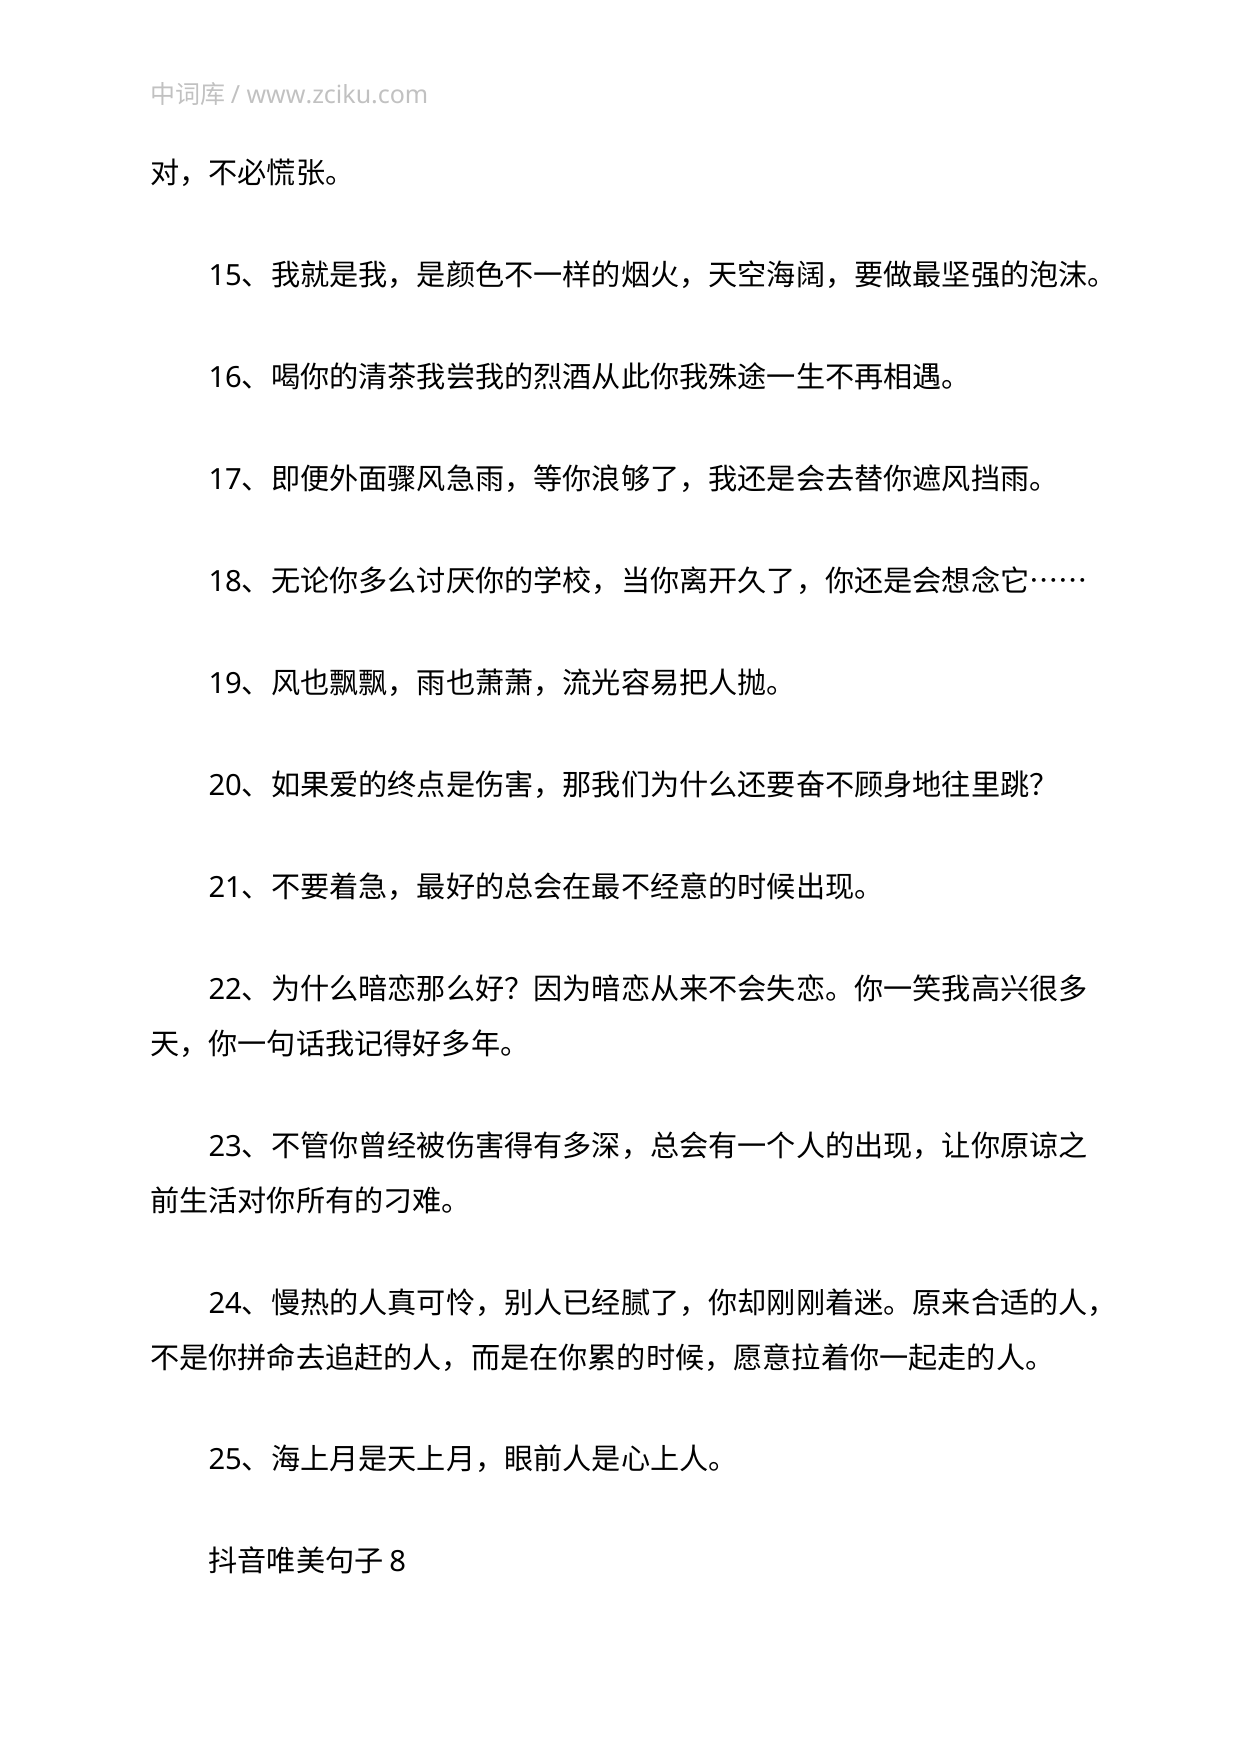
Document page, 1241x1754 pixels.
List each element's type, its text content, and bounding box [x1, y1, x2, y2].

text 16、喝你的清茶我尝我的烈酒从此你我殊途一生不再相遇。 [150, 354, 1090, 396]
text 抖音唯美句子8 [150, 1538, 1090, 1580]
text 22、为什么暗恋那么好？因为暗恋从来不会失恋。你一笑我高兴很多天，你一句话我记得好多年。 [150, 966, 1090, 1063]
text 20、如果爱的终点是伤害，那我们为什么还要奋不顾身地往里跳？ [150, 762, 1090, 804]
text 18、无论你多么讨厌你的学校，当你离开久了，你还是会想念它…… [150, 558, 1090, 600]
text 15、我就是我，是颜色不一样的烟火，天空海阔，要做最坚强的泡沫。 [150, 252, 1090, 294]
text 24、慢热的人真可怜，别人已经腻了，你却刚刚着迷。原来合适的人，不是你拼命去追赶的人，而是在你累的时候，愿意拉着你一起走的人。 [150, 1279, 1090, 1376]
text 23、不管你曾经被伤害得有多深，总会有一个人的出现，让你原谅之前生活对你所有的刁难。 [150, 1122, 1090, 1220]
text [150, 150, 1090, 192]
text 17、即便外面骤风急雨，等你浪够了，我还是会去替你遮风挡雨。 [150, 456, 1090, 498]
text 19、风也飘飘，雨也萧萧，流光容易把人抛。 [150, 660, 1090, 702]
text 25、海上月是天上月，眼前人是心上人。 [150, 1436, 1090, 1478]
text 21、不要着急，最好的总会在最不经意的时候出现。 [150, 864, 1090, 906]
